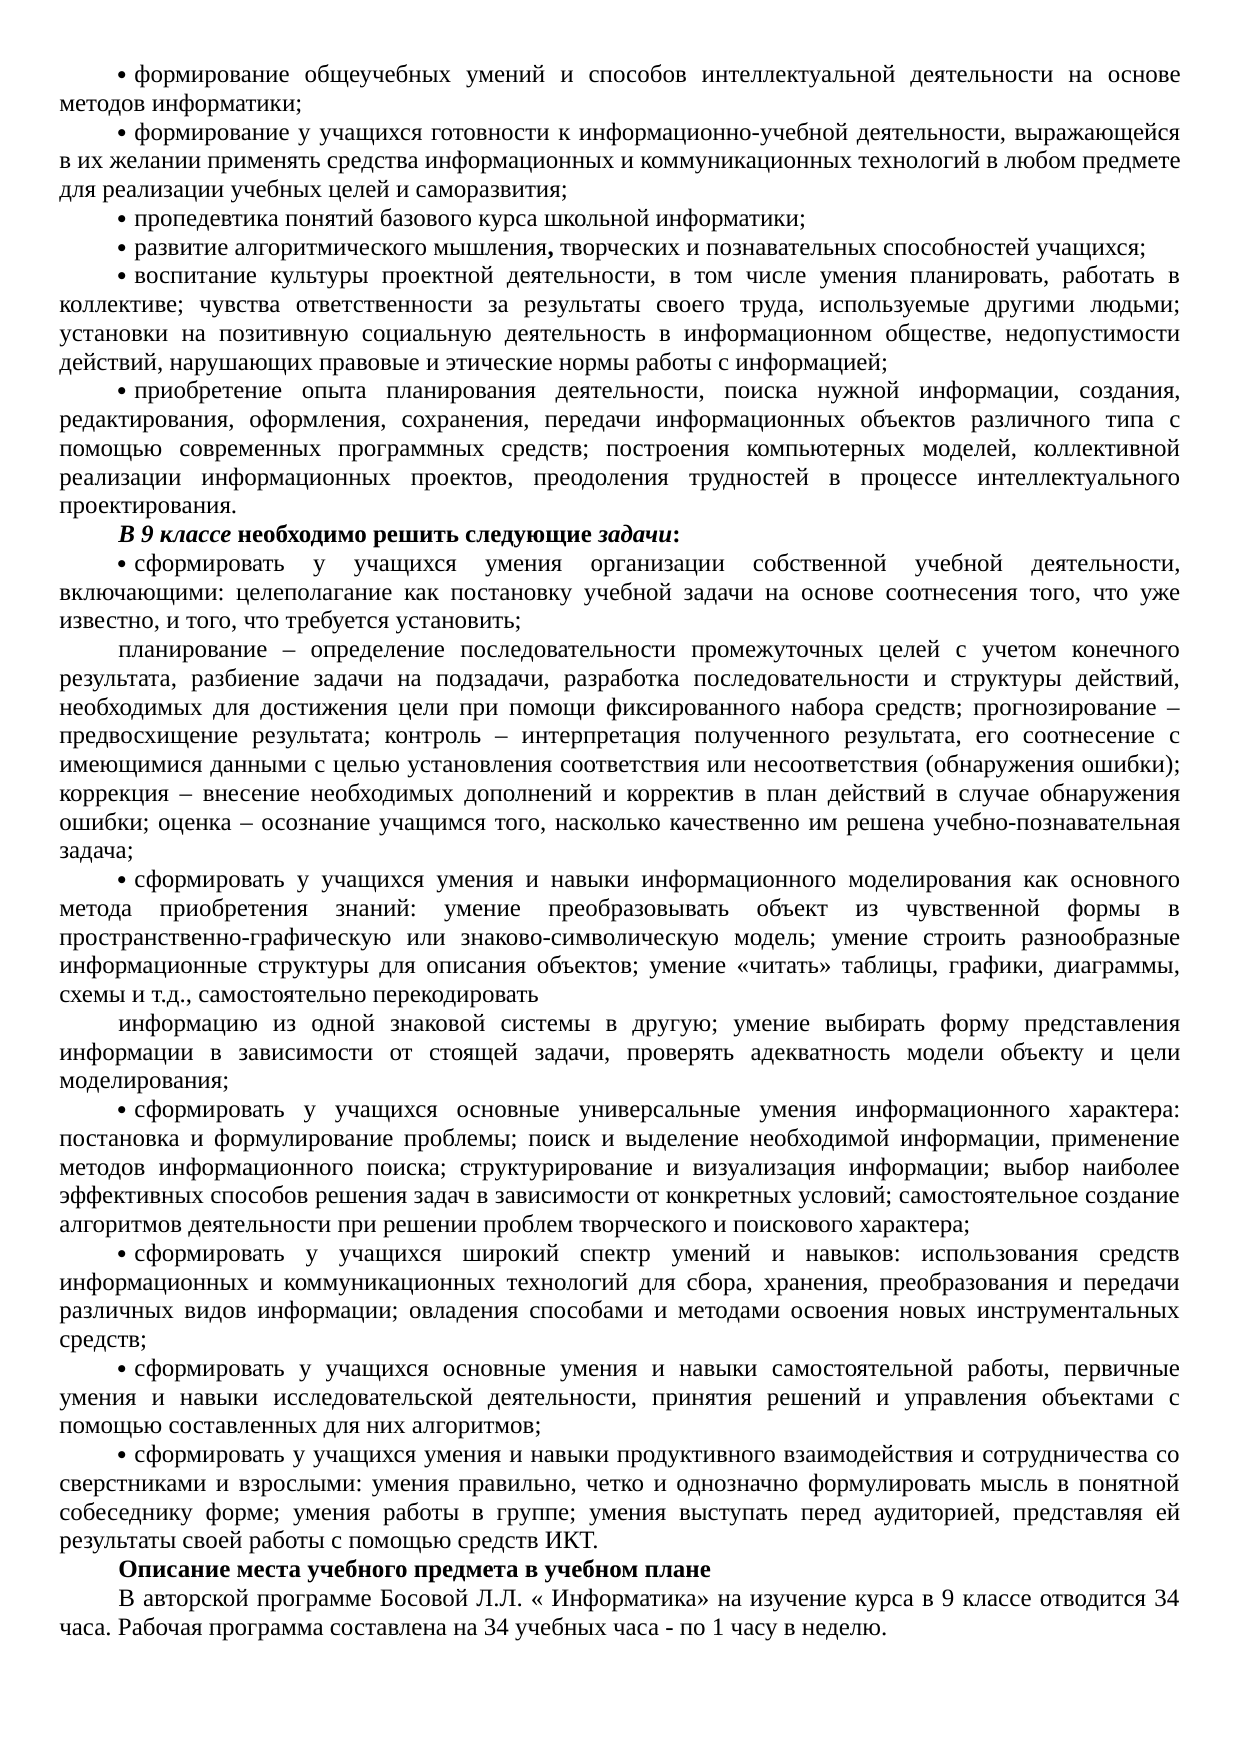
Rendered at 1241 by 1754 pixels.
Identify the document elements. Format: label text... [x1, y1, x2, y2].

list формирование у учащихся готовности к информационно-учебной деятельности, выражающейся в их желании применять средства информационных и коммуникационных технологий в любом предмете для реализации учебных целей и саморазвития; [59, 117, 1181, 203]
list приобретение опыта планирования деятельности, поиска нужной информации, создания, редактирования, оформления, сохранения, передачи информационных объектов различного типа с помощью современных программных средств; построения компьютерных моделей, коллективной реализации информационных проектов, преодоления трудностей в процессе интеллектуального проектирования. [59, 375, 1181, 519]
list развитие алгоритмического мышления, творческих и познавательных способностей учащихся; [59, 232, 1181, 260]
text информацию из одной знаковой системы в другую; умение выбирать форму представления информации в зависимости от стоящей задачи, проверять адекватность модели объекту и цели моделирования; [59, 1008, 1181, 1094]
text планирование – определение последовательности промежуточных целей с учетом конечного результата, разбиение задачи на подзадачи, разработка последовательности и структуры действий, необходимых для достижения цели при помощи фиксированного набора средств; прогнозирование – предвосхищение результата; контроль – интерпретация полученного результата, его соотнесение с имеющимися данными с целью установления соответствия или несоответствия (обнаружения ошибки); коррекция – внесение необходимых дополнений и корректив в план действий в случае обнаружения ошибки; оценка – осознание учащимся того, насколько качественно им решена учебно-познавательная задача; [59, 634, 1181, 864]
text Описание места учебного предмета в учебном плане [59, 1554, 1181, 1583]
list сформировать у учащихся основные универсальные умения информационного характера: постановка и формулирование проблемы; поиск и выделение необходимой информации, применение методов информационного поиска; структурирование и визуализация информации; выбор наиболее эффективных способов решения задач в зависимости от конкретных условий; самостоятельное создание алгоритмов деятельности при решении проблем творческого и поискового характера; [59, 1094, 1181, 1238]
text В 9 классе необходимо решить следующие задачи: [59, 519, 1181, 548]
list сформировать у учащихся умения и навыки информационного моделирования как основного метода приобретения знаний: умение преобразовывать объект из чувственной формы в пространственно-графическую или знаково-символическую модель; умение строить разнообразные информационные структуры для описания объектов; умение «читать» таблицы, графики, диаграммы, схемы и т.д., самостоятельно перекодировать [59, 864, 1181, 1008]
list сформировать у учащихся умения организации собственной учебной деятельности, включающими: целеполагание как постановку учебной задачи на основе соотнесения того, что уже известно, и того, что требуется установить; [59, 548, 1181, 634]
list сформировать у учащихся широкий спектр умений и навыков: использования средств информационных и коммуникационных технологий для сбора, хранения, преобразования и передачи различных видов информации; овладения способами и методами освоения новых инструментальных средств; [59, 1238, 1181, 1353]
list сформировать у учащихся основные умения и навыки самостоятельной работы, первичные умения и навыки исследовательской деятельности, принятия решений и управления объектами с помощью составленных для них алгоритмов; [59, 1353, 1181, 1439]
list формирование общеучебных умений и способов интеллектуальной деятельности на основе методов информатики; [59, 59, 1181, 117]
list сформировать у учащихся умения и навыки продуктивного взаимодействия и сотрудничества со сверстниками и взрослыми: умения правильно, четко и однозначно формулировать мысль в понятной собеседнику форме; умения работы в группе; умения выступать перед аудиторией, представляя ей результаты своей работы с помощью средств ИКТ. [59, 1439, 1181, 1554]
list пропедевтика понятий базового курса школьной информатики; [59, 203, 1181, 232]
text В авторской программе Босовой Л.Л. « Информатика» на изучение курса в 9 классе отводится 34 часа. Рабочая программа составлена на 34 учебных часа - по 1 часу в неделю. [59, 1583, 1181, 1640]
list воспитание культуры проектной деятельности, в том числе умения планировать, работать в коллективе; чувства ответственности за результаты своего труда, используемые другими людьми; установки на позитивную социальную деятельность в информационном обществе, недопустимости действий, нарушающих правовые и этические нормы работы с информацией; [59, 260, 1181, 375]
